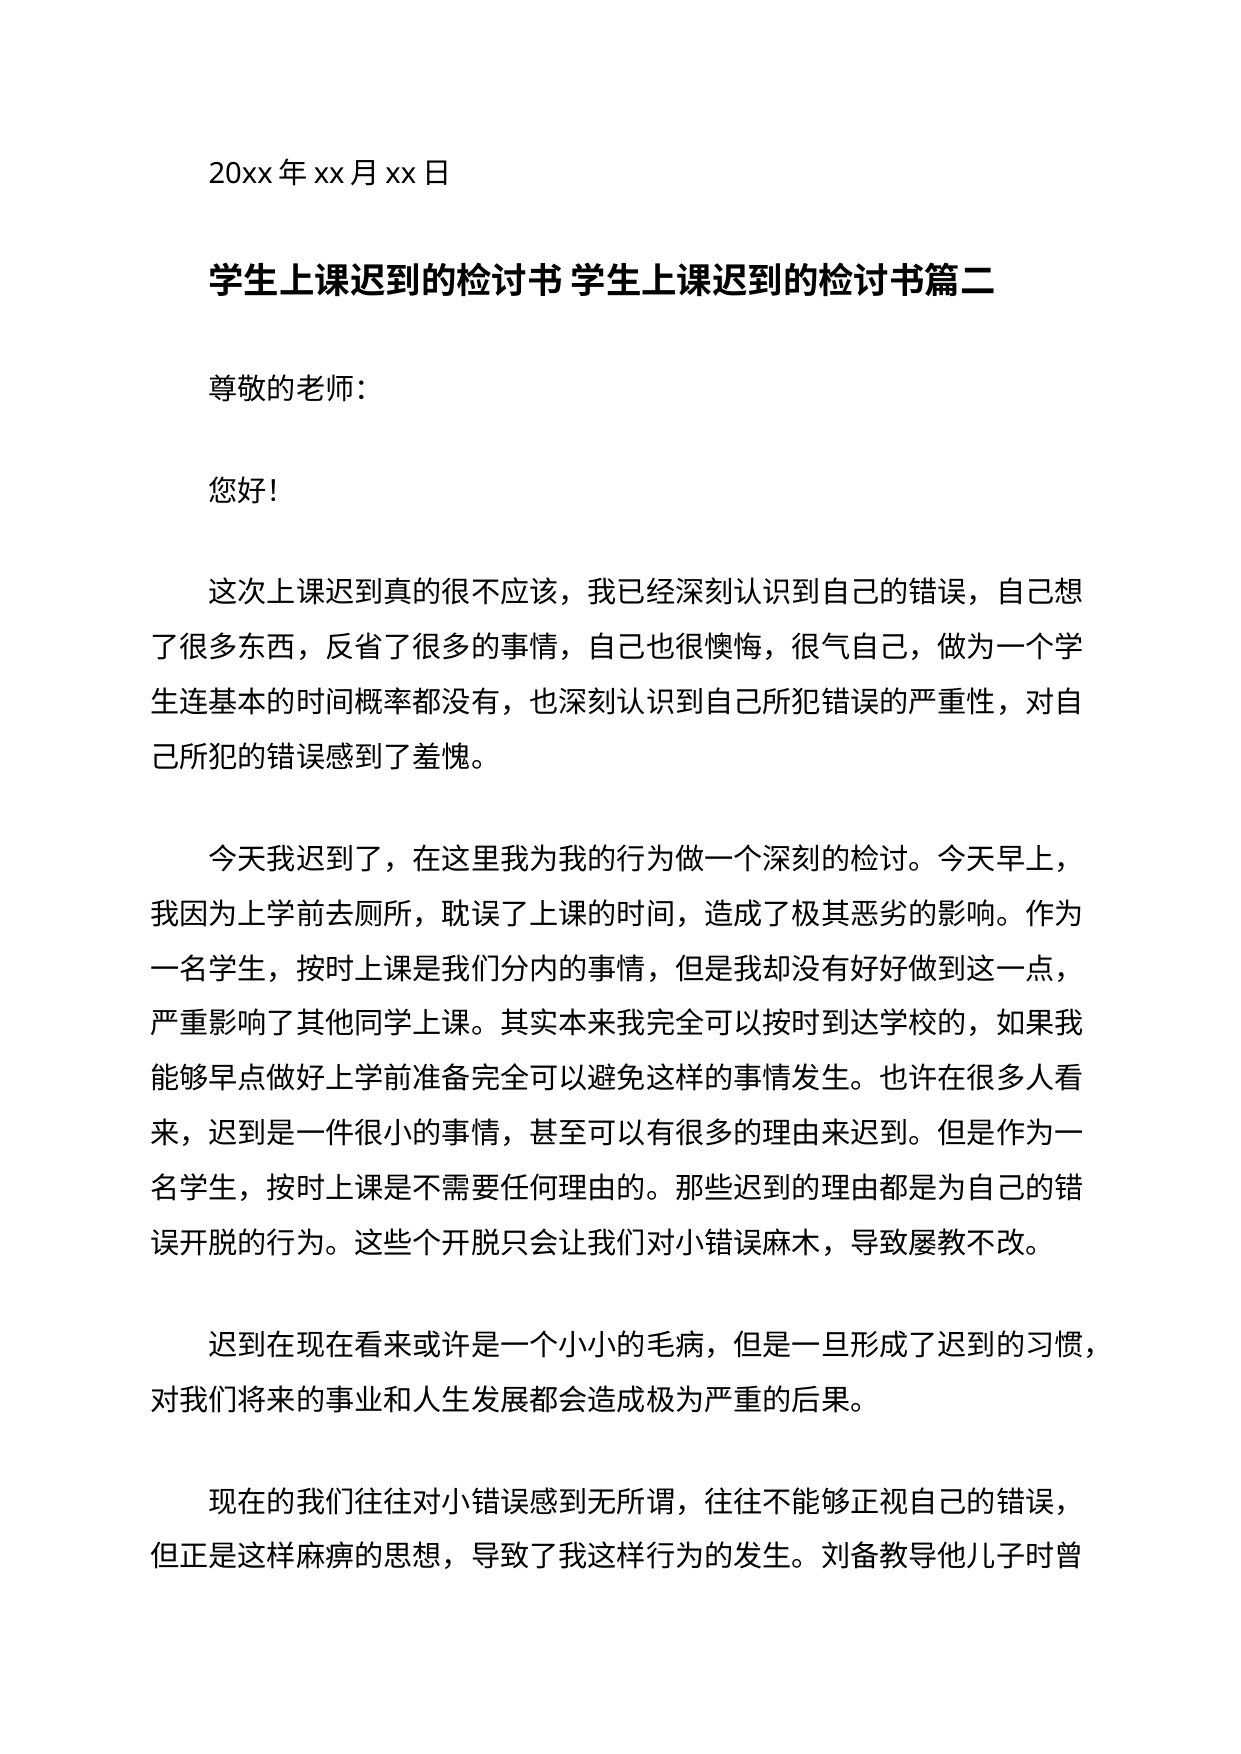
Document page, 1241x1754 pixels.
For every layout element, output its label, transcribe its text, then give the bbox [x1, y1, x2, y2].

text 迟到在现在看来或许是一个小小的毛病，但是一旦形成了迟到的习惯，对我们将来的事业和人生发展都会造成极为严重的后果。 [150, 1321, 1090, 1419]
text 学生上课迟到的检讨书 学生上课迟到的检讨书篇二 [150, 252, 1090, 303]
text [150, 1478, 1090, 1575]
text 这次上课迟到真的很不应该，我已经深刻认识到自己的错误，自己想了很多东西，反省了很多的事情，自己也很懊悔，很气自己，做为一个学生连基本的时间概率都没有，也深刻认识到自己所犯错误的严重性，对自己所犯的错误感到了羞愧。 [150, 569, 1090, 776]
text 尊敬的老师： [150, 365, 1090, 408]
text 今天我迟到了，在这里我为我的行为做一个深刻的检讨。今天早上，我因为上学前去厕所，耽误了上课的时间，造成了极其恶劣的影响。作为一名学生，按时上课是我们分内的事情，但是我却没有好好做到这一点，严重影响了其他同学上课。其实本来我完全可以按时到达学校的，如果我能够早点做好上学前准备完全可以避免这样的事情发生。也许在很多人看来，迟到是一件很小的事情，甚至可以有很多的理由来迟到。但是作为一名学生，按时上课是不需要任何理由的。那些迟到的理由都是为自己的错误开脱的行为。这些个开脱只会让我们对小错误麻木，导致屡教不改。 [150, 835, 1090, 1262]
text 您好！ [150, 467, 1090, 509]
text 20xx年xx月xx日 [150, 150, 1090, 192]
